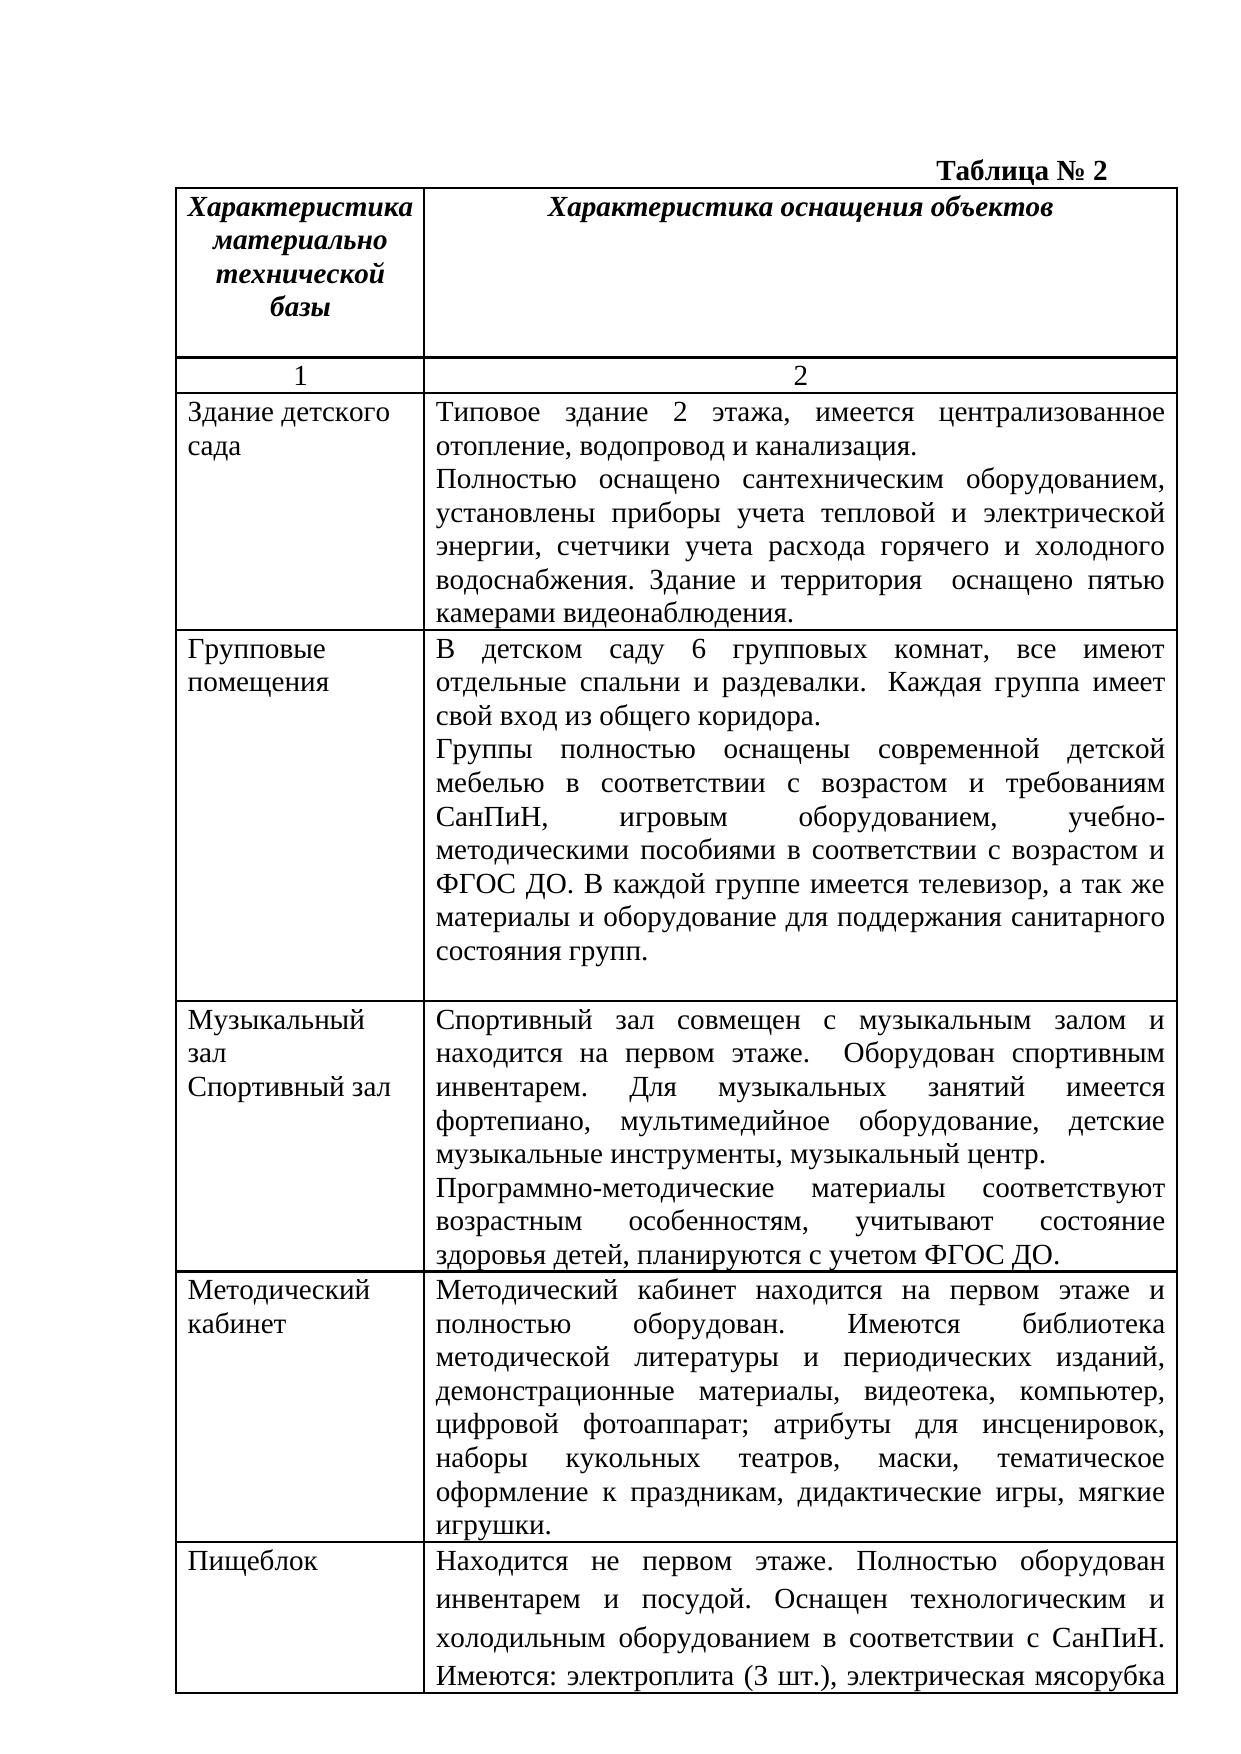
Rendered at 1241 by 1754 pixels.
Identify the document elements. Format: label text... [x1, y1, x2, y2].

table_cell Пищеблок [177, 1543, 423, 1692]
text Таблица № 2 [177, 144, 1107, 187]
table_cell Типовое здание 2 этажа, имеется централизованное отопление, водопровод и канализация. Полностью оснащено сантехническим оборудованием, установлены приборы учета тепловой и электрической энергии, счетчики учета расхода горячего и холодного водоснабжения. Здание и территория оснащено пятью камерами видеонаблюдения. [425, 394, 1176, 629]
table_cell Спортивный зал совмещен с музыкальным залом и находится на первом этаже. Оборудован спортивным инвентарем. Для музыкальных занятий имеется фортепиано, мультимедийное оборудование, детские музыкальные инструменты, музыкальный центр. Программно-методические материалы соответствуют возрастным особенностям, учитывают состояние здоровья детей, планируются с учетом ФГОС ДО. [425, 1002, 1176, 1270]
table_cell Групповые помещения [177, 631, 423, 1000]
table_cell Здание детского сада [177, 394, 423, 629]
table_cell В детском саду 6 групповых комнат, все имеют отдельные спальни и раздевалки. Каждая группа имеет свой вход из общего коридора. Группы полностью оснащены современной детской мебелью в соответствии с возрастом и требованиям СанПиН, игровым оборудованием, учебно-методическими пособиями в соответствии с возрастом и ФГОС ДО. В каждой группе имеется телевизор, а так же материалы и оборудование для поддержания санитарного состояния групп. [425, 631, 1176, 1000]
table_cell 1 [177, 359, 423, 392]
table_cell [425, 1543, 1176, 1692]
table_cell Музыкальный зал Спортивный зал [177, 1002, 423, 1270]
table_header Характеристика материально технической базы [177, 189, 423, 356]
table_header Характеристика оснащения объектов [425, 189, 1176, 356]
table_cell 2 [425, 359, 1176, 392]
table_cell Методический кабинет [177, 1273, 423, 1541]
table_cell Методический кабинет находится на первом этаже и полностью оборудован. Имеются библиотека методической литературы и периодических изданий, демонстрационные материалы, видеотека, компьютер, цифровой фотоаппарат; атрибуты для инсценировок, наборы кукольных театров, маски, тематическое оформление к праздникам, дидактические игры, мягкие игрушки. [425, 1273, 1176, 1541]
